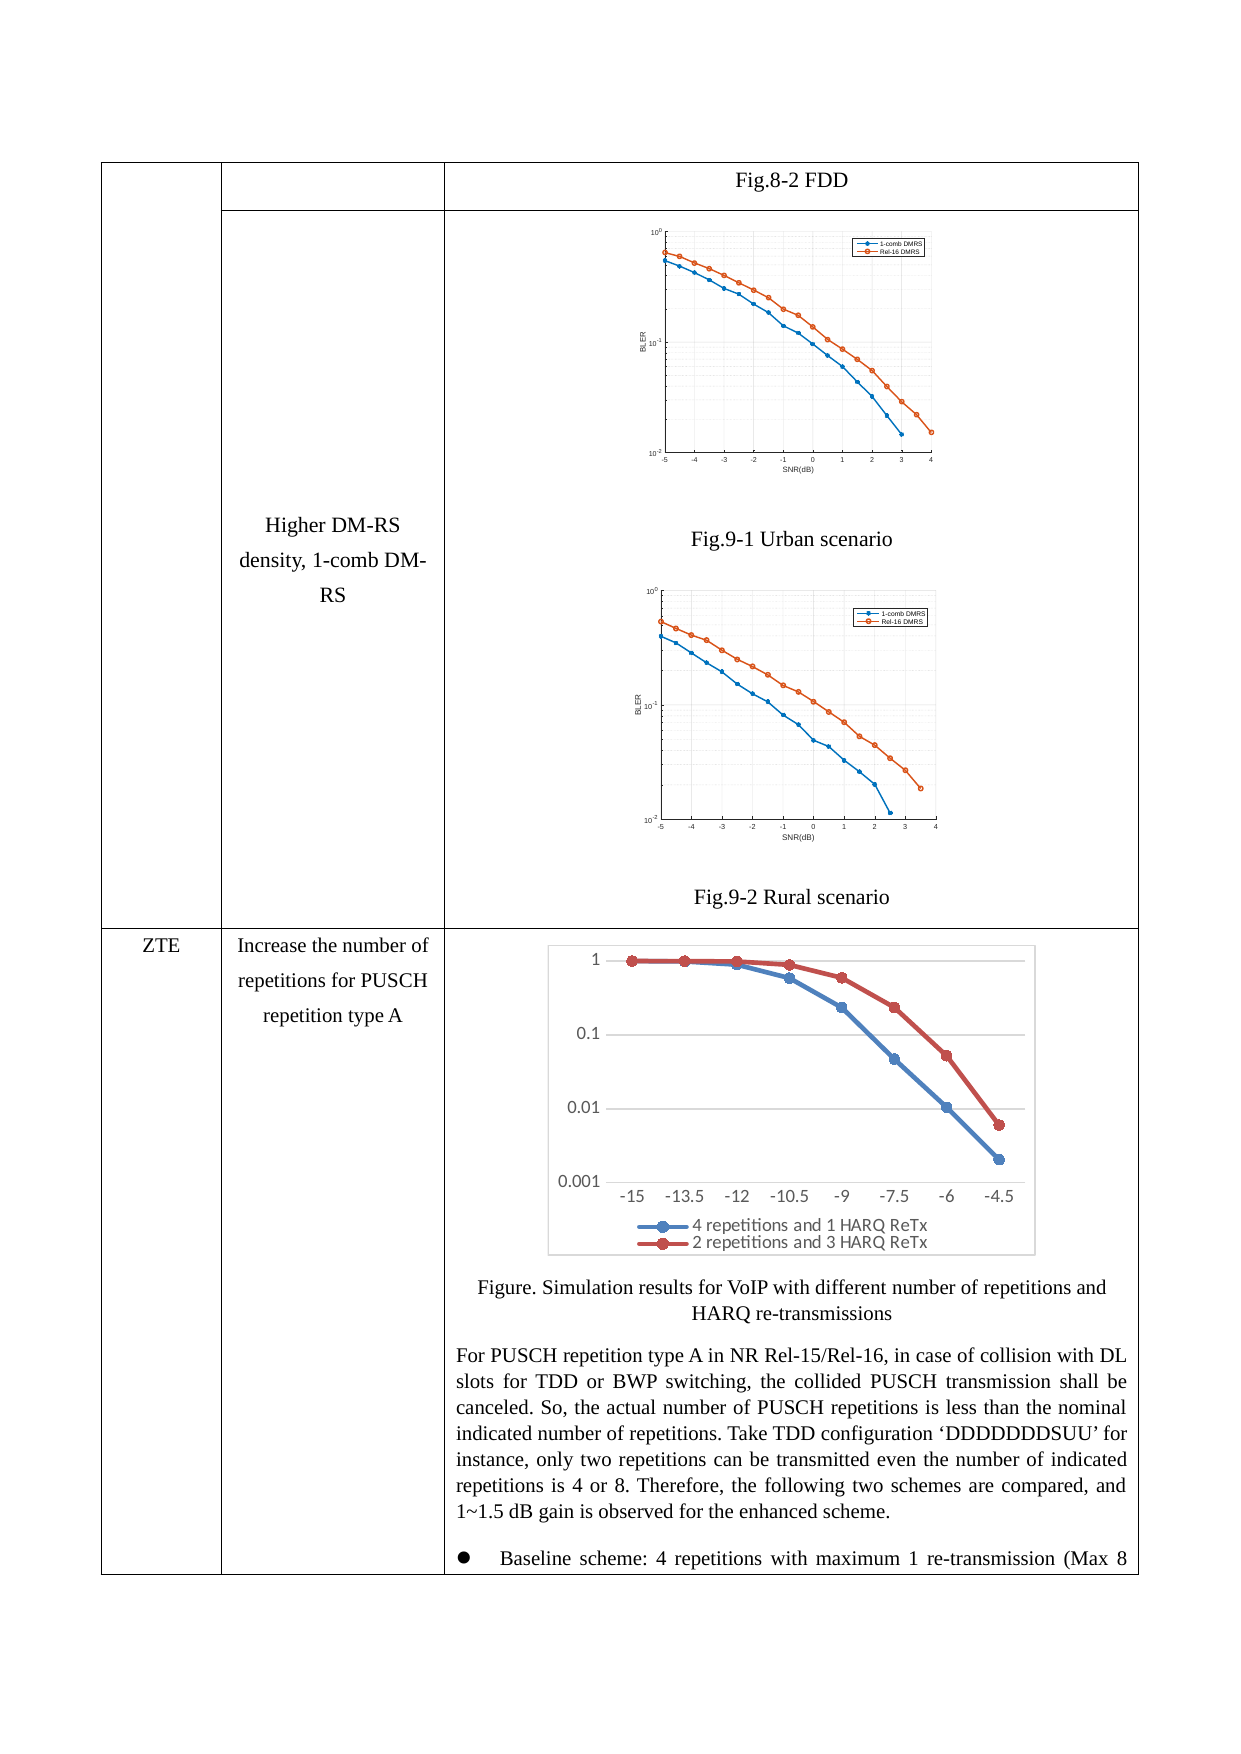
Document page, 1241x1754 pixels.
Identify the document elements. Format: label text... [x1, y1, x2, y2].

table_cell Higher DM-RS density, 1-comb DM-RS [222, 211, 444, 927]
table_cell Fig.9-1 Urban scenario Fig.9-2 Rural scenario [445, 211, 1138, 927]
table_cell ZTE [102, 929, 221, 1574]
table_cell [222, 163, 444, 210]
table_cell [222, 929, 444, 1574]
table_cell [445, 929, 1138, 1574]
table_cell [445, 163, 1138, 210]
